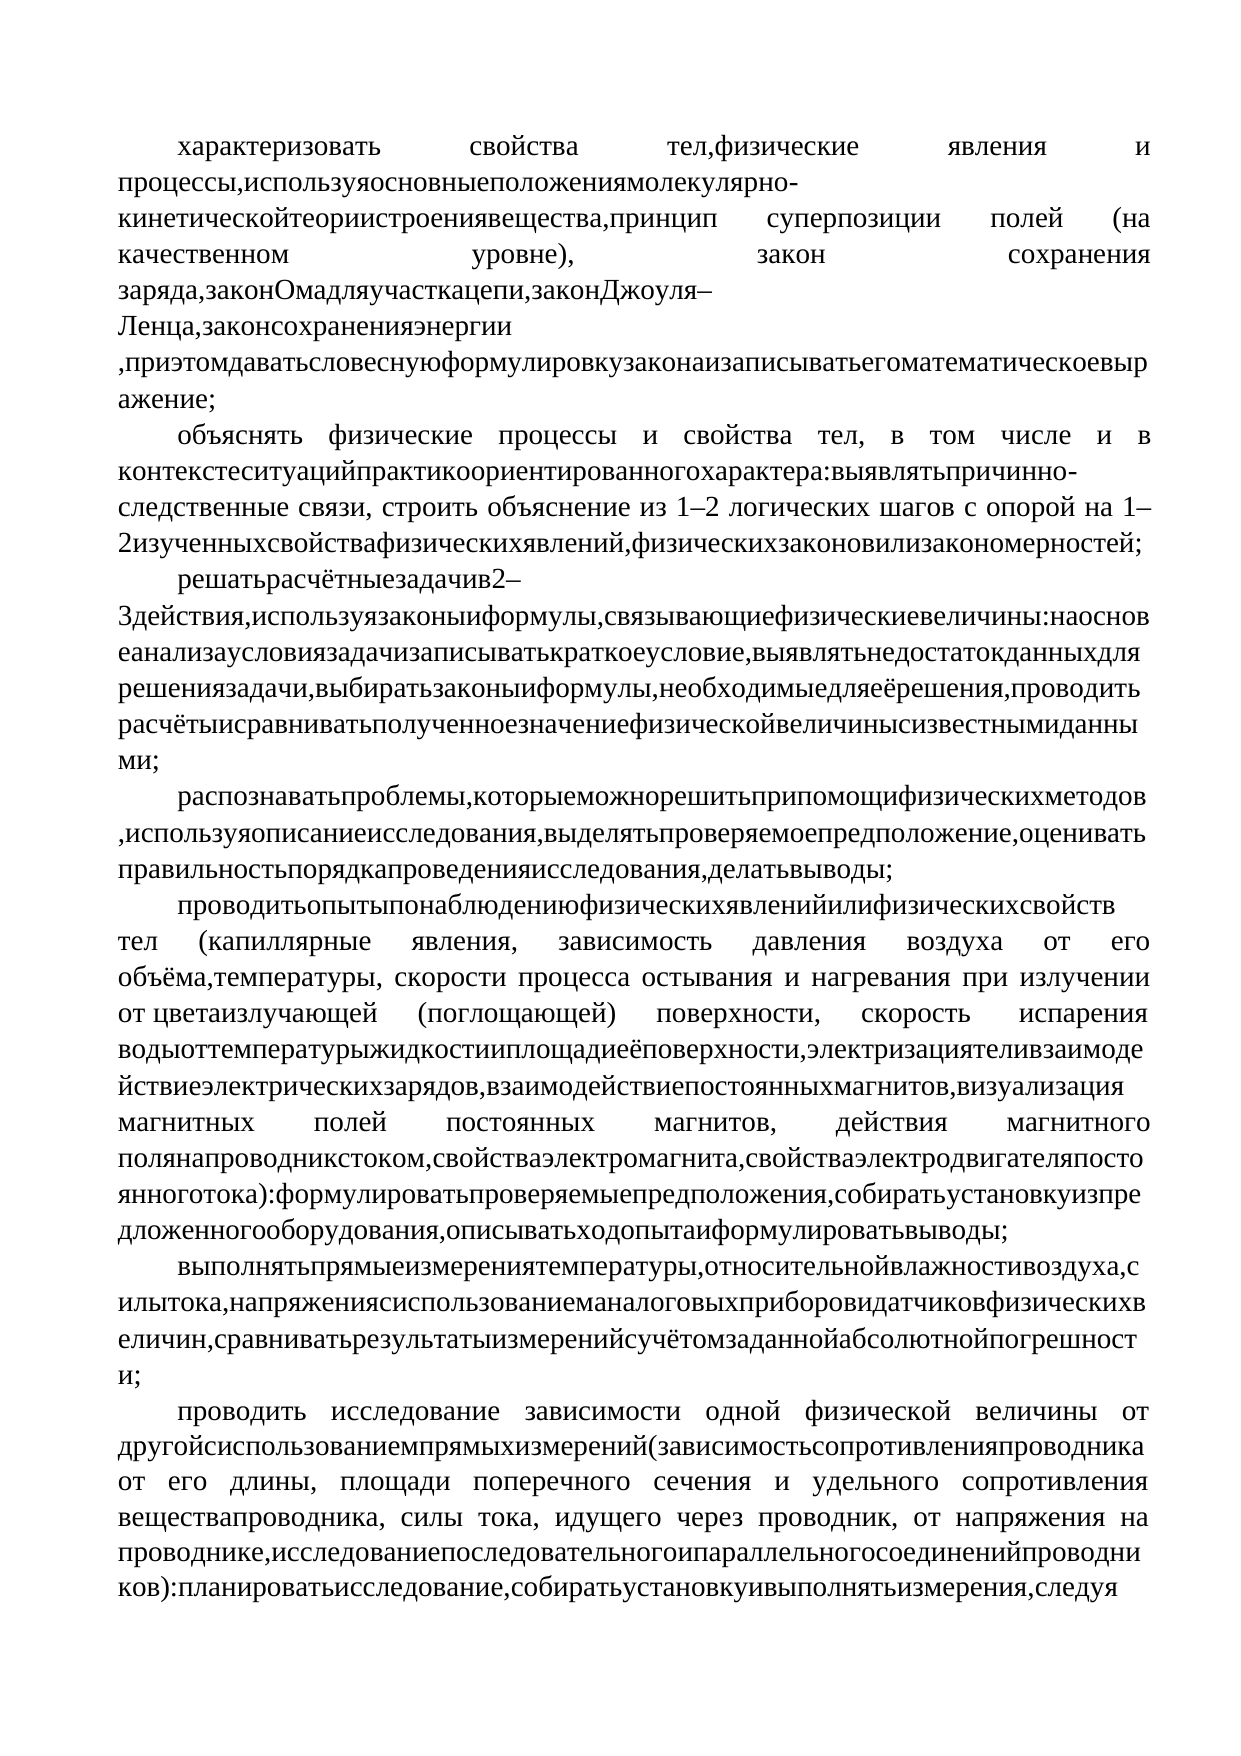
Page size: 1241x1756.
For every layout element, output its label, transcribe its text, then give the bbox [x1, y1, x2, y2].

text выполнятьпрямыеизмерениятемпературы,относительнойвлажностивоздуха,силытока,напряжениясиспользованиеманалоговыхприборовидатчиковфизическихвеличин,сравниватьрезультатыизмеренийсучётомзаданнойабсолютнойпогрешности; [118, 1248, 1150, 1390]
text проводить исследование зависимости одной физической величины от другойсиспользованиемпрямыхизмерений(зависимостьсопротивленияпроводникаот его длины, площади поперечного сечения и удельного сопротивления веществапроводника, силы тока, идущего через проводник, от напряжения на проводнике,исследованиепоследовательногоипараллельногосоединенийпроводников):планироватьисследование,собиратьустановкуивыполнятьизмерения,следуя [118, 1393, 1150, 1603]
text объяснять физические процессы и свойства тел, в том числе и в контекстеситуацийпрактико­ориентированногохарактера:выявлятьпричинно­следственные связи, строить объяснение из 1–2 логических шагов с опорой на 1–2изученныхсвойствафизическихявлений,физическихзаконовилизакономерностей; [118, 417, 1152, 559]
text проводитьопытыпонаблюдениюфизическихявленийилифизическихсвойств тел (капиллярные явления, зависимость давления воздуха от его объёма,температуры, скорости процесса остывания и нагревания при излучении от цветаизлучающей (поглощающей) поверхности, скорость испарения водыоттемпературыжидкостииплощадиеёповерхности,электризациятеливзаимодействиеэлектрическихзарядов,взаимодействиепостоянныхмагнитов,визуализация магнитных полей постоянных магнитов, действия магнитного полянапроводникстоком,свойстваэлектромагнита,свойстваэлектродвигателяпостоянноготока):формулироватьпроверяемыепредположения,собиратьустановкуизпредложенногооборудования,описыватьходопытаиформулироватьвыводы; [118, 887, 1151, 1246]
text характеризовать свойства тел,физические явления и процессы,используяосновныеположениямолекулярно­кинетическойтеориистроениявещества,принцип суперпозиции полей (на качественном уровне), закон сохранения заряда,законОмадляучасткацепи,законДжоуля–Ленца,законсохраненияэнергии,приэтомдаватьсловеснуюформулировкузаконаизаписыватьегоматематическоевыражение; [118, 128, 1151, 414]
text распознаватьпроблемы,которыеможнорешитьприпомощифизическихметодов,используяописаниеисследования,выделятьпроверяемоепредположение,оцениватьправильностьпорядкапроведенияисследования,делатьвыводы; [118, 778, 1151, 884]
text решатьрасчётныезадачив2–3действия,используязаконыиформулы,связывающиефизическиевеличины:наосновеанализаусловиязадачизаписыватькраткоеусловие,выявлятьнедостатокданныхдлярешениязадачи,выбиратьзаконыиформулы,необходимыедляеёрешения,проводитьрасчётыисравниватьполученноезначениефизическойвеличинысизвестнымиданными; [118, 562, 1151, 776]
